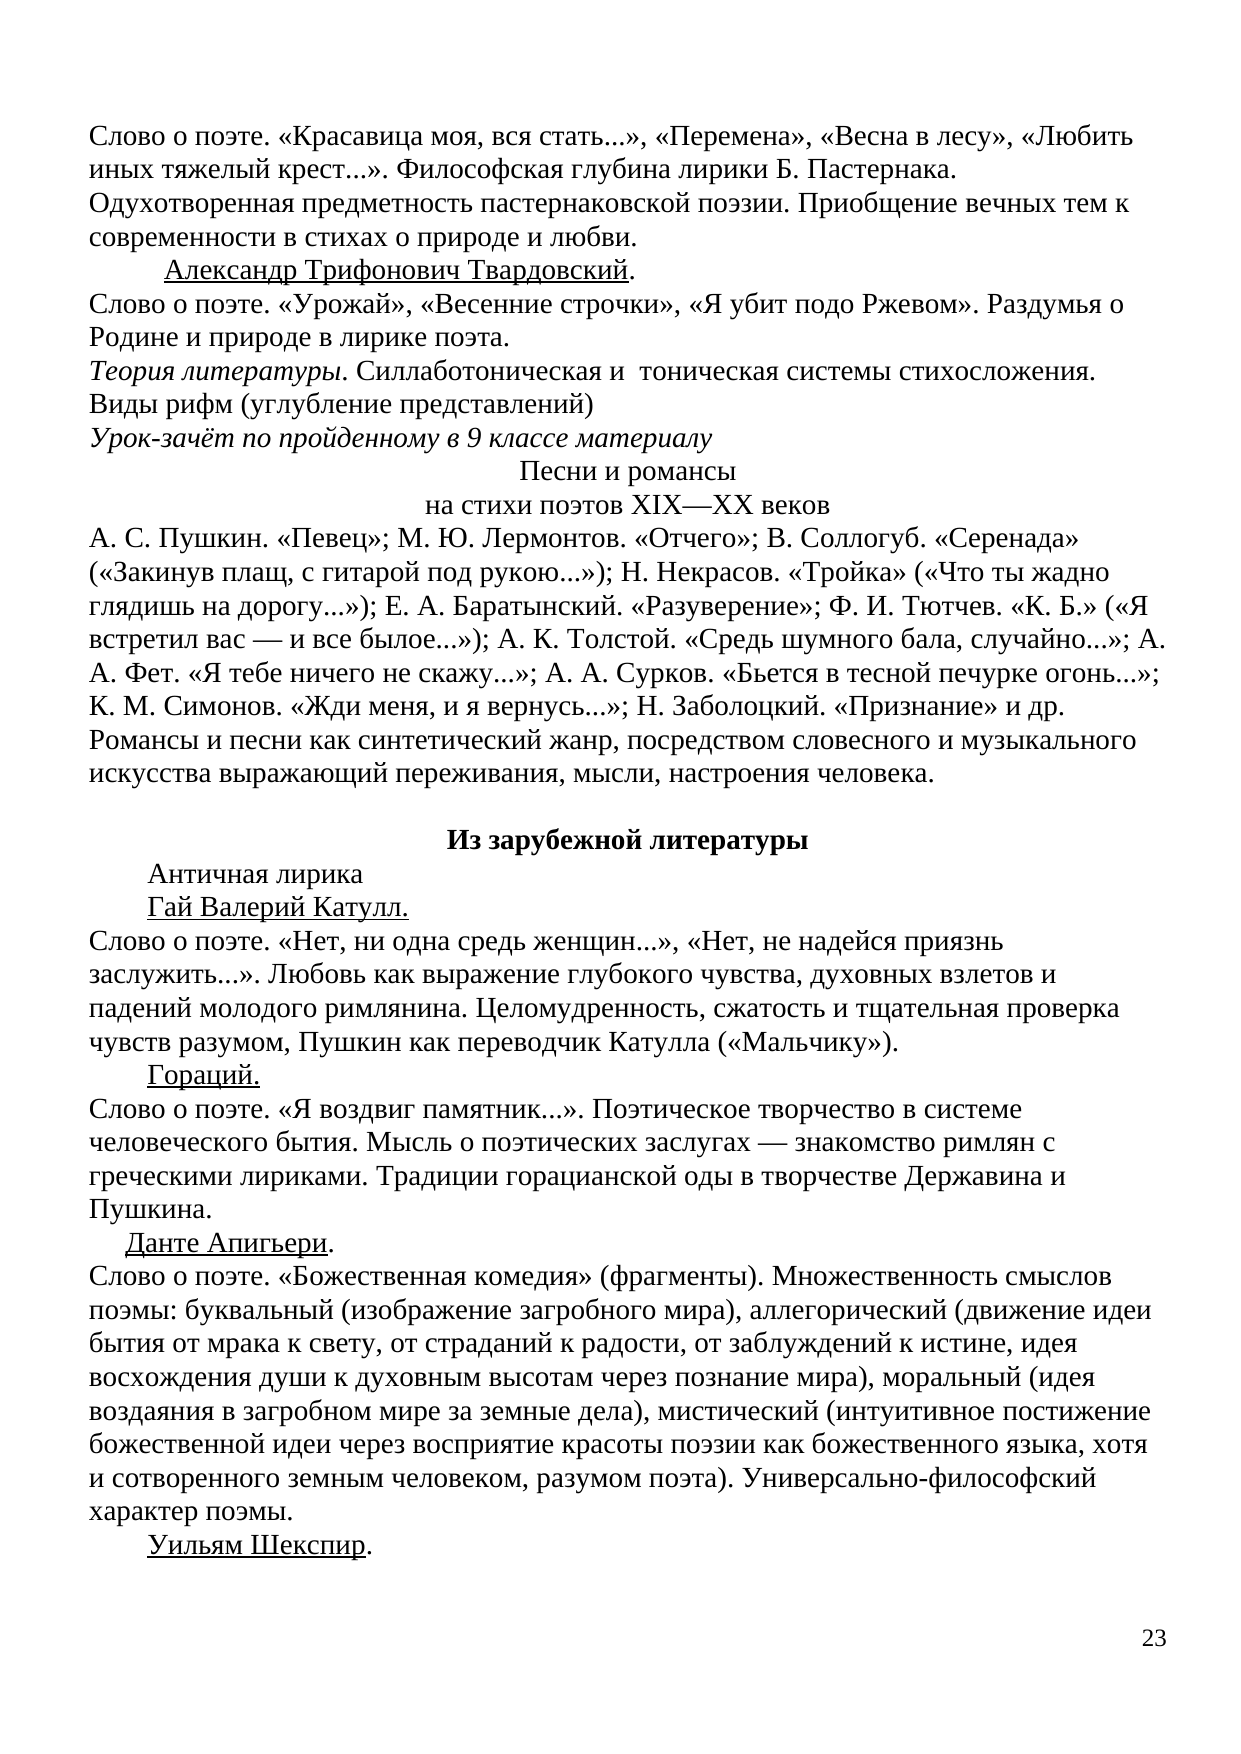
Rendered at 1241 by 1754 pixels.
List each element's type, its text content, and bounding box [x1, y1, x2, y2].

text Слово о поэте. «Нет, ни одна средь женщин...», «Нет, не надейся приязнь заслужить...». Любовь как выражение глубокого чувства, духовных взлетов и падений молодого римлянина. Целомудренность, сжатость и тщательная проверка чувств разумом, Пушкин как переводчик Катулла («Мальчику»). [89, 923, 1167, 1057]
text Александр Трифонович Твардовский. [89, 252, 1167, 286]
text Античная лирика [89, 856, 1167, 889]
text Слово о поэте. «Я воздвиг памятник...». Поэтическое творчество в системе человеческого бытия. Мысль о поэтических заслугах — знакомство римлян с греческими лириками. Традиции горацианской оды в творчестве Державина и [89, 1091, 1167, 1191]
text Гораций. [89, 1057, 1167, 1091]
text А. С. Пушкин. «Певец»; М. Ю. Лермонтов. «Отчего»; В. Соллогуб. «Серенада» («Закинув плащ, с гитарой под рукою...»); Н. Некрасов. «Тройка» («Что ты жадно глядишь на дорогу...»); Е. А. Баратынский. «Разуверение»; Ф. И. Тютчев. «К. Б.» («Я встретил вас — и все былое...»); А. К. Толстой. «Средь шумного бала, случайно...»; А. А. Фет. «Я тебе ничего не скажу...»; А. А. Сурков. «Бьется в тесной печурке огонь...»; К. М. Симонов. «Жди меня, и я вернусь...»; Н. Заболоцкий. «Признание» и др. Романсы и песни как синтетический жанр, посредством словесного и музыкального искусства выражающий переживания, мысли, настроения человека. [89, 521, 1167, 789]
text Урок-зачёт по пройденному в 9 классе материалу [89, 420, 1167, 453]
text Песни и романсы [89, 453, 1167, 487]
text Теория литературы. Силлаботоническая и тоническая системы стихосложения. Виды рифм (углубление представлений) [89, 353, 1167, 420]
text Слово о поэте. «Урожай», «Весенние строчки», «Я убит подо Ржевом». Раздумья о Родине и природе в лирике поэта. [89, 286, 1167, 353]
text и сотворенного земным человеком, разумом поэта). Универсально-философский характер поэмы. [89, 1460, 1167, 1527]
text Данте Апигьери. [89, 1225, 1167, 1258]
text Гай Валерий Катулл. [89, 889, 1167, 923]
text Слово о поэте. «Божественная комедия» (фрагменты). Множественность смыслов поэмы: буквальный (изображение загробного мира), аллегорический (движение идеи бытия от мрака к свету, от страданий к радости, от заблуждений к истине, идея восхождения души к духовным высотам через познание мира), моральный (идея воздаяния в загробном мире за земные дела), мистический (интуитивное постижение божественной идеи через восприятие красоты поэзии как божественного языка, хотя [89, 1258, 1167, 1460]
text Пушкина. [89, 1191, 1167, 1225]
text Уильям Шекспир. [89, 1527, 1167, 1560]
text Слово о поэте. «Красавица моя, вся стать...», «Перемена», «Весна в лесу», «Любить иных тяжелый крест...». Философская глубина лирики Б. Пастернака. Одухотворенная предметность пастернаковской поэзии. Приобщение вечных тем к современности в стихах о природе и любви. [89, 118, 1167, 252]
text на стихи поэтов XIX—XX веков [89, 487, 1167, 521]
text Из зарубежной литературы [89, 822, 1167, 856]
